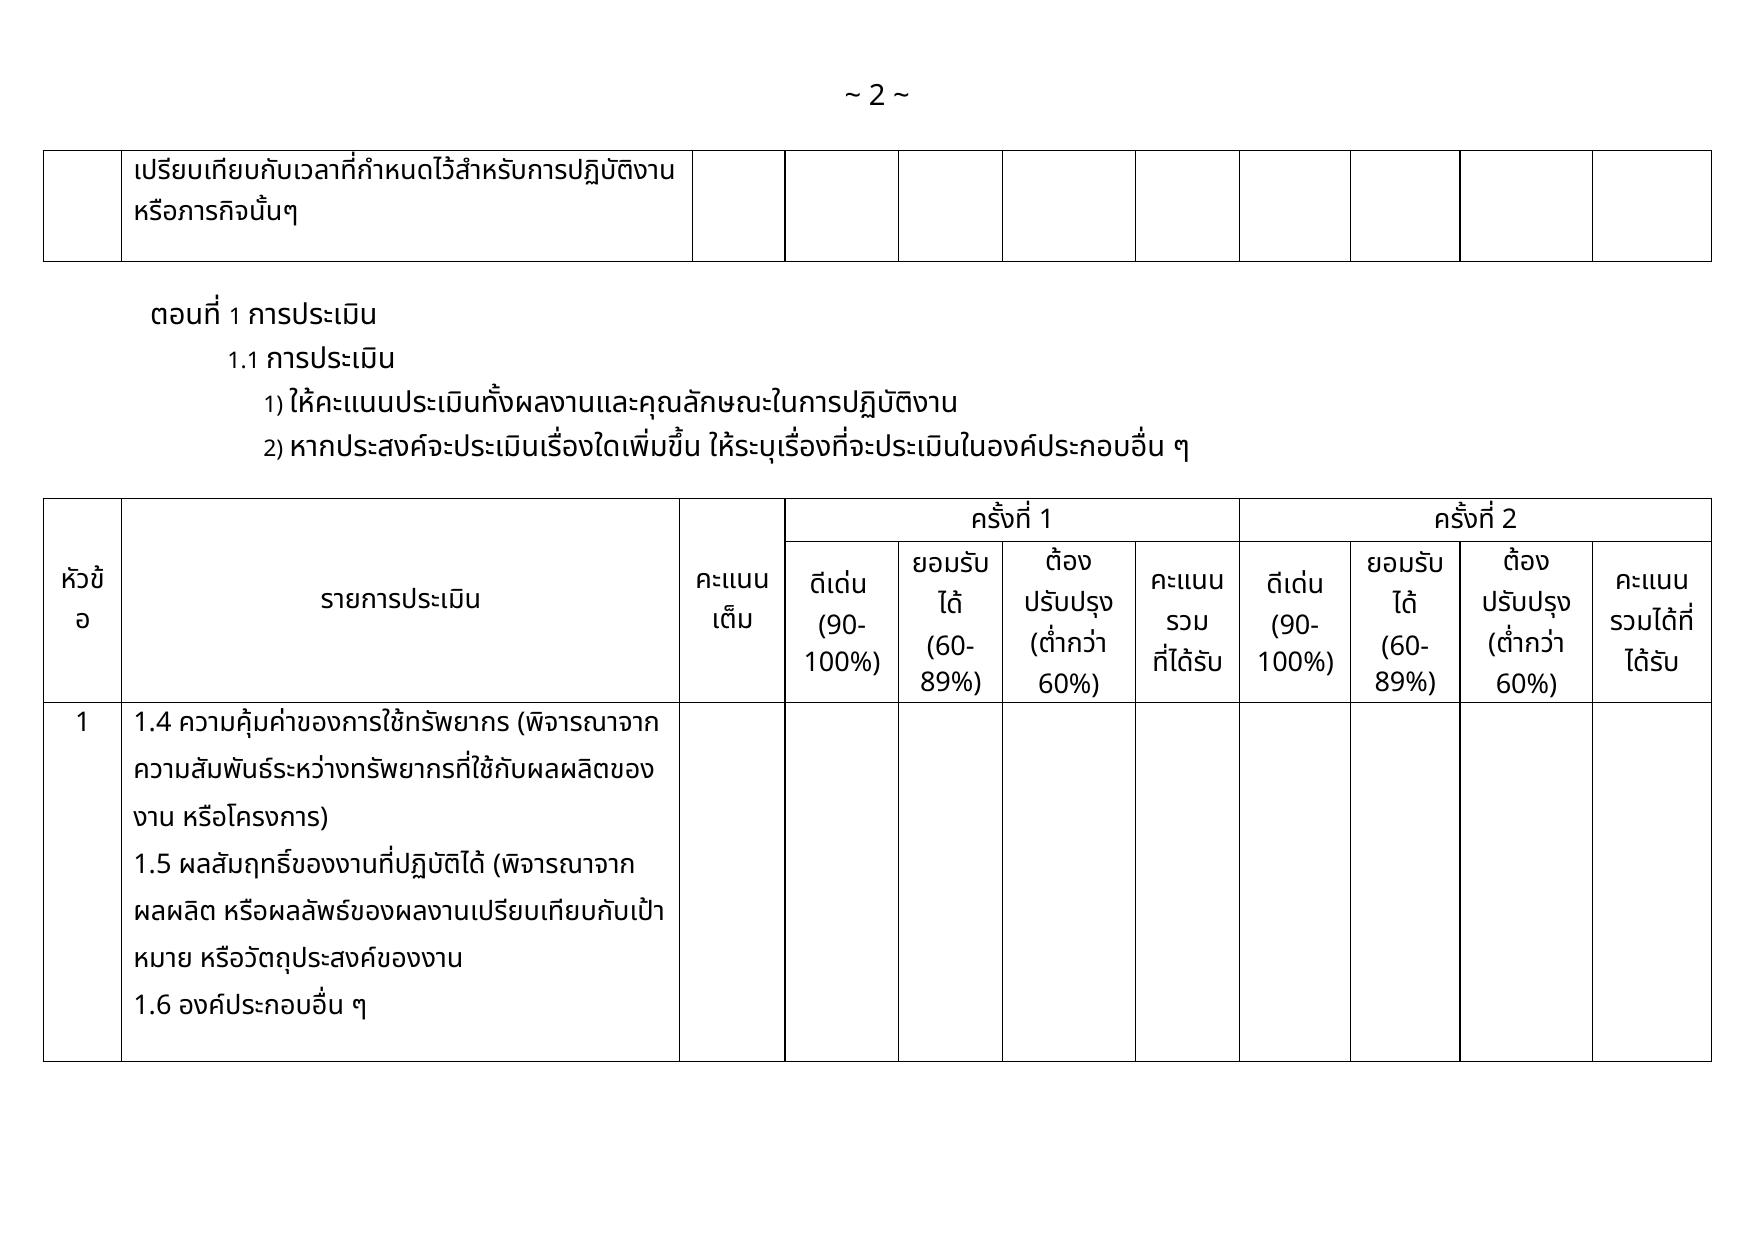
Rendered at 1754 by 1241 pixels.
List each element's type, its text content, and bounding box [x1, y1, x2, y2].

table_cell 1 [44, 703, 121, 1061]
table_cell [1136, 151, 1239, 261]
table_cell [1593, 703, 1711, 1061]
table_cell [1003, 703, 1135, 1061]
table_header ครั้งที่ 1 [786, 499, 1239, 541]
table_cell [122, 703, 679, 1061]
table_cell [1240, 151, 1350, 261]
table_cell ยอมรับได้ (60-89%) [899, 542, 1002, 702]
table_cell [1136, 703, 1239, 1061]
table_cell [786, 151, 898, 261]
text ตอนที่ 1 การประเมิน 1.1 การประเมิน 1) ให้คะแนนประเมินทั้งผลงานและคุณลักษณะในการปฏิบัติงาน 2) หากประสงค์จะประเมินเรื่องใดเพิ่มขึ้น ให้ระบุเรื่องที่จะประเมินในองค์ประกอบอื่น ๆ [150, 293, 1604, 497]
table_cell [680, 703, 784, 1061]
table_cell [1351, 703, 1459, 1061]
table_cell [122, 151, 692, 261]
table_header รายการประเมิน [122, 499, 679, 702]
table_cell คะแนนรวม ที่ได้รับ [1136, 542, 1239, 702]
table_cell ต้องปรับปรุง (ต่ำกว่า 60%) [1461, 542, 1592, 702]
table_header คะแนนเต็ม [680, 499, 784, 702]
table_cell [1461, 703, 1592, 1061]
table_cell [1593, 151, 1711, 261]
table_cell 1 [44, 151, 121, 261]
table_header ครั้งที่ 2 [1240, 499, 1711, 541]
table_header หัวข้อ [44, 499, 121, 702]
table_cell ต้องปรับปรุง (ต่ำกว่า 60%) [1003, 542, 1135, 702]
table_cell [1351, 151, 1459, 261]
table_cell ดีเด่น (90-100%) [786, 542, 898, 702]
table_cell [693, 151, 784, 261]
table_cell [899, 151, 1002, 261]
table_cell คะแนนรวมได้ที่ได้รับ [1593, 542, 1711, 702]
table_cell [899, 703, 1002, 1061]
table_cell ยอมรับได้ (60-89%) [1351, 542, 1459, 702]
table_cell [786, 703, 898, 1061]
table_cell ดีเด่น (90-100%) [1240, 542, 1350, 702]
table_cell [1461, 151, 1592, 261]
table_cell [1003, 151, 1135, 261]
table_cell [1240, 703, 1350, 1061]
